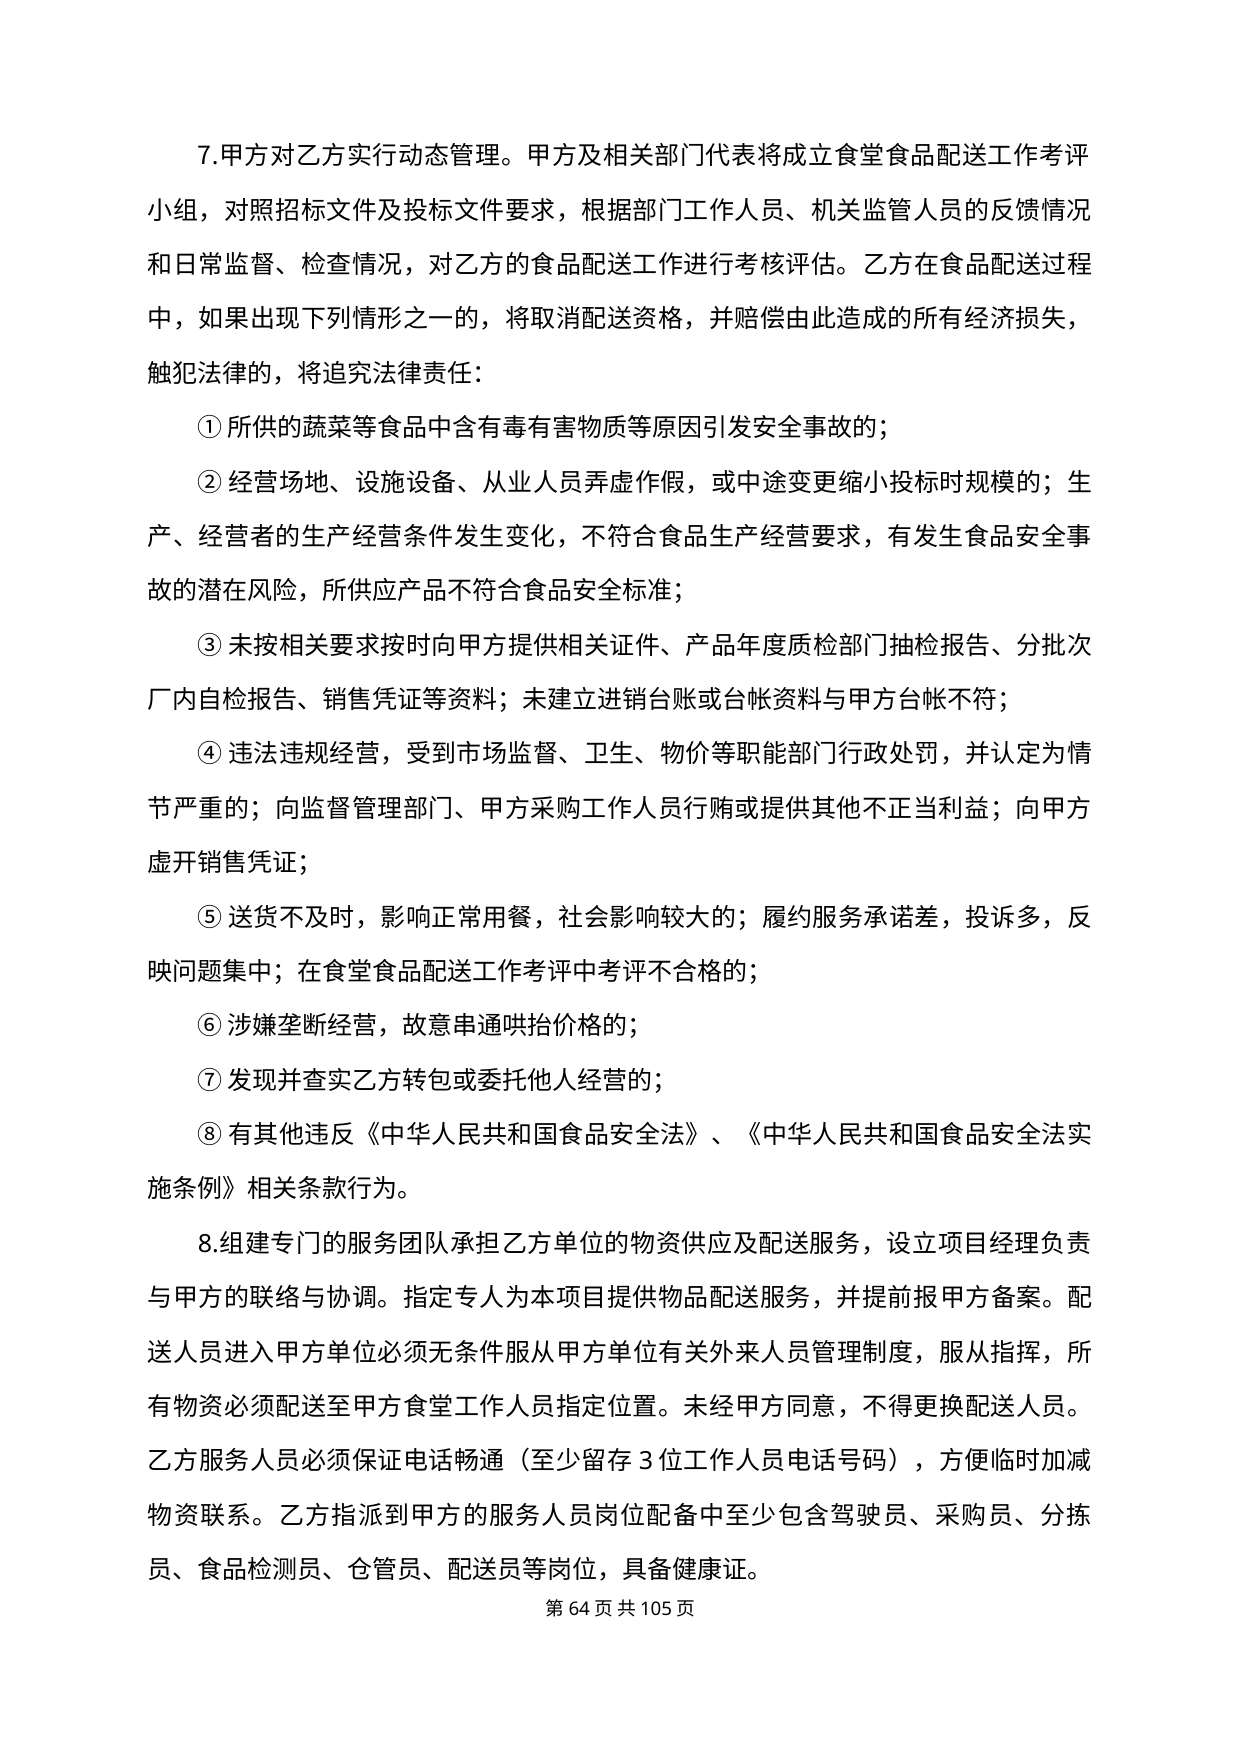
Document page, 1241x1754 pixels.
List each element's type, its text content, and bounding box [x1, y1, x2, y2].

text ②经营场地、设施设备、从业人员弄虚作假，或中途变更缩小投标时规模的；生产、经营者的生产经营条件发生变化，不符合食品生产经营要求，有发生食品安全事故的潜在风险，所供应产品不符合食品安全标准； [148, 462, 1092, 607]
text 7.甲方对乙方实行动态管理。甲方及相关部门代表将成立食堂食品配送工作考评小组，对照招标文件及投标文件要求，根据部门工作人员、机关监管人员的反馈情况和日常监督、检查情况，对乙方的食品配送工作进行考核评估。乙方在食品配送过程中，如果出现下列情形之一的，将取消配送资格，并赔偿由此造成的所有经济损失，触犯法律的，将追究法律责任： [148, 136, 1092, 389]
text ⑤送货不及时，影响正常用餐，社会影响较大的；履约服务承诺差，投诉多，反映问题集中；在食堂食品配送工作考评中考评不合格的； [148, 897, 1092, 988]
text ⑦发现并查实乙方转包或委托他人经营的； [148, 1060, 1092, 1096]
text ①所供的蔬菜等食品中含有毒有害物质等原因引发安全事故的； [148, 408, 1092, 444]
text 8.组建专门的服务团队承担乙方单位的物资供应及配送服务，设立项目经理负责与甲方的联络与协调。指定专人为本项目提供物品配送服务，并提前报甲方备案。配送人员进入甲方单位必须无条件服从甲方单位有关外来人员管理制度，服从指挥，所有物资必须配送至甲方食堂工作人员指定位置。未经甲方同意，不得更换配送人员。乙方服务人员必须保证电话畅通（至少留存3位工作人员电话号码），方便临时加减物资联系。乙方指派到甲方的服务人员岗位配备中至少包含驾驶员、采购员、分拣员、食品检测员、仓管员、配送员等岗位，具备健康证。 [148, 1223, 1092, 1586]
text ⑧有其他违反《中华人民共和国食品安全法》、《中华人民共和国食品安全法实施条例》相关条款行为。 [148, 1114, 1092, 1205]
text ⑥涉嫌垄断经营，故意串通哄抬价格的； [148, 1006, 1092, 1042]
text ③未按相关要求按时向甲方提供相关证件、产品年度质检部门抽检报告、分批次厂内自检报告、销售凭证等资料；未建立进销台账或台帐资料与甲方台帐不符； [148, 625, 1092, 716]
text ④违法违规经营，受到市场监督、卫生、物价等职能部门行政处罚，并认定为情节严重的；向监督管理部门、甲方采购工作人员行贿或提供其他不正当利益；向甲方虚开销售凭证； [148, 734, 1092, 879]
